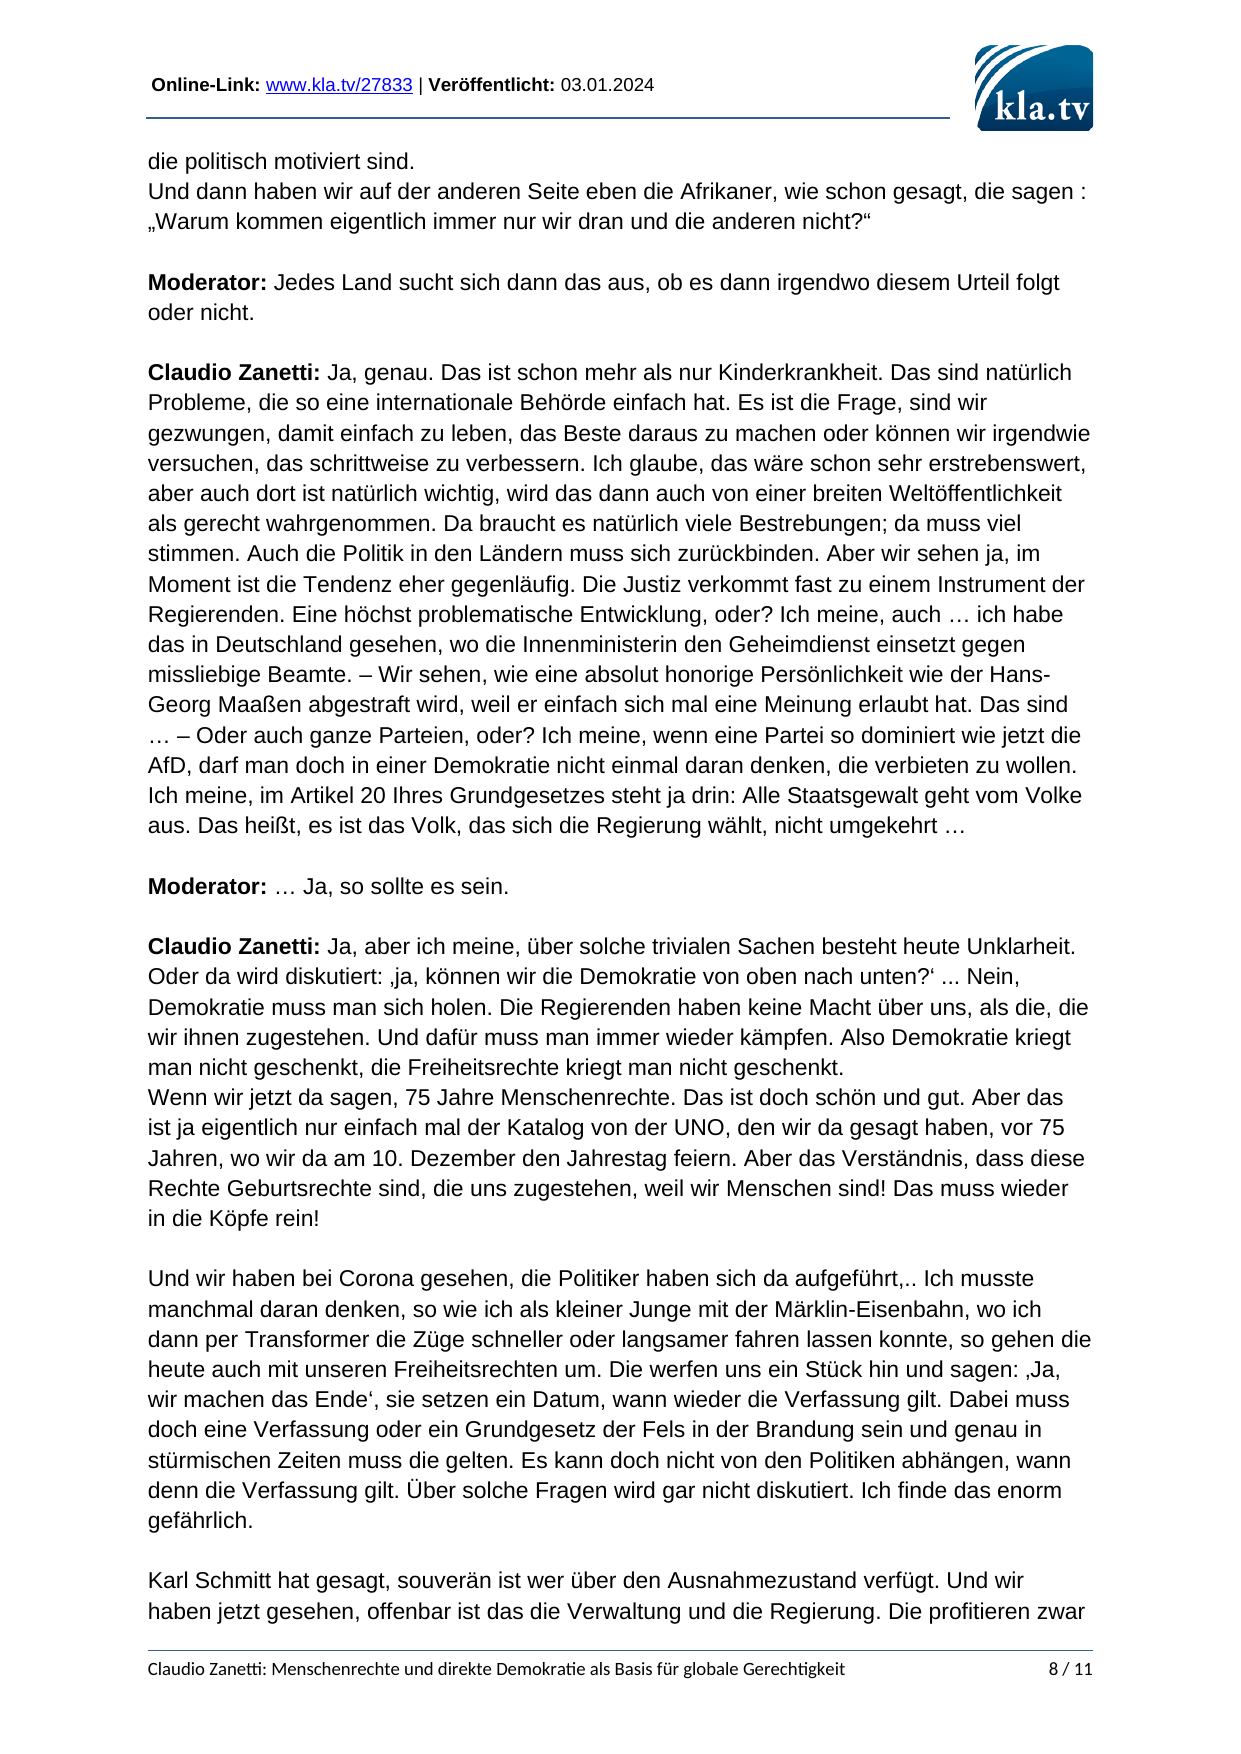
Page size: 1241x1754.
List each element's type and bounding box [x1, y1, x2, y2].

picture [1084, 45, 1093, 51]
picture [974, 45, 1093, 129]
text [148, 148, 1093, 1624]
